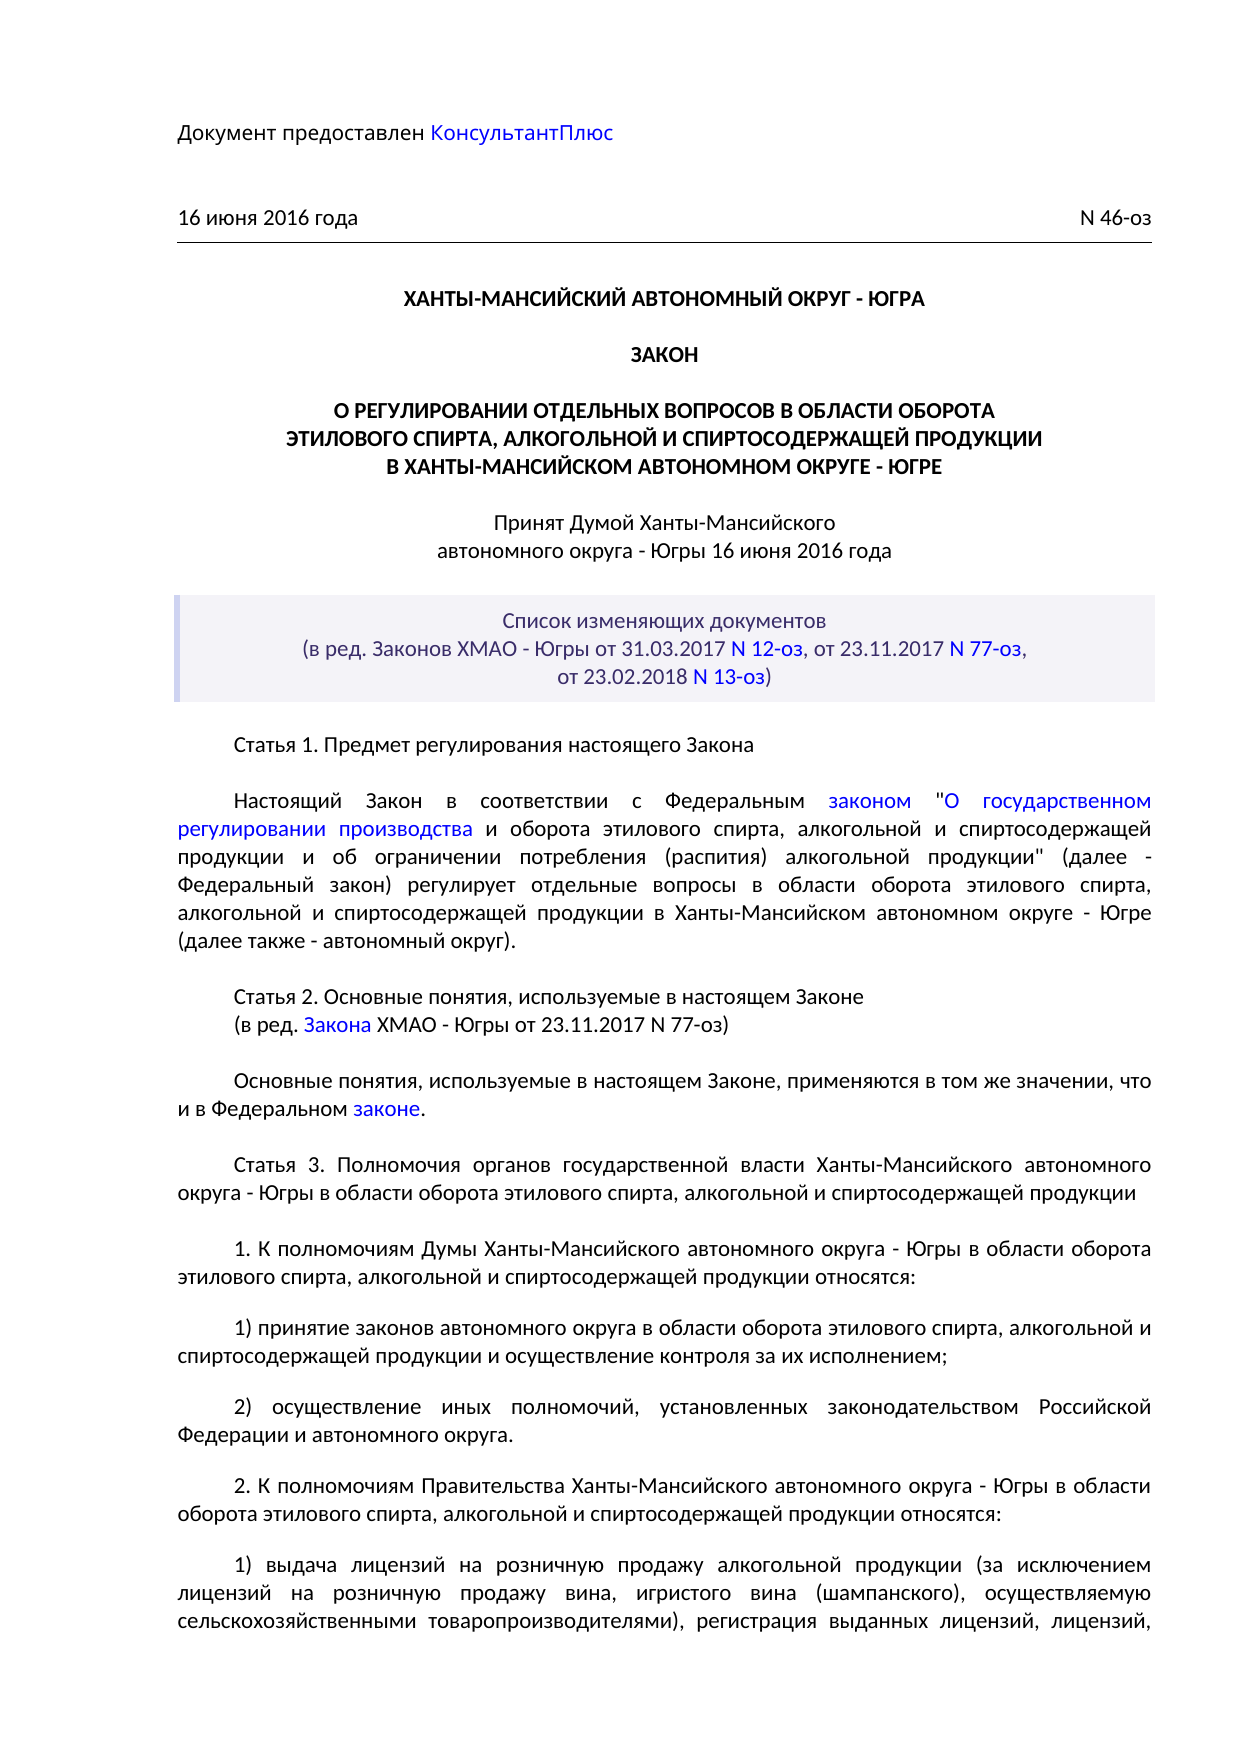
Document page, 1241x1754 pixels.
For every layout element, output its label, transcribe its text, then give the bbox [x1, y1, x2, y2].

title ЗАКОН [177, 340, 1152, 368]
text Настоящий Закон в соответствии с Федеральным законом "О государственном регулировании производства и оборота этилового спирта, алкогольной и спиртосодержащей продукции и об ограничении потребления (распития) алкогольной продукции" (далее - Федеральный закон) регулирует отдельные вопросы в области оборота этилового спирта, алкогольной и спиртосодержащей продукции в Ханты-Мансийском автономном округе - Югре (далее также - автономный округ). [177, 786, 1152, 954]
text 1) принятие законов автономного округа в области оборота этилового спирта, алкогольной и спиртосодержащей продукции и осуществление контроля за их исполнением; [177, 1313, 1152, 1369]
text 2) осуществление иных полномочий, установленных законодательством Российской Федерации и автономного округа. [177, 1392, 1152, 1448]
title В ХАНТЫ-МАНСИЙСКОМ АВТОНОМНОМ ОКРУГЕ - ЮГРЕ [177, 452, 1152, 480]
text Статья 1. Предмет регулирования настоящего Закона [177, 730, 1152, 758]
text (в ред. Закона ХМАО - Югры от 23.11.2017 N 77-оз) [177, 1010, 1152, 1038]
table_header Список изменяющих документов (в ред. Законов ХМАО - Югры от 31.03.2017 N 12-оз, от 23.11.2017 N 77-оз, от 23.02.2018 N 13-оз) [180, 595, 1149, 702]
text Статья 3. Полномочия органов государственной власти Ханты-Мансийского автономного округа - Югры в области оборота этилового спирта, алкогольной и спиртосодержащей продукции [177, 1150, 1152, 1206]
table_header N 46-оз [664, 203, 1152, 231]
text автономного округа - Югры 16 июня 2016 года [177, 536, 1152, 564]
text Принят Думой Ханты-Мансийского [177, 508, 1152, 536]
text Статья 2. Основные понятия, используемые в настоящем Законе [177, 982, 1152, 1010]
text 1. К полномочиям Думы Ханты-Мансийского автономного округа - Югры в области оборота этилового спирта, алкогольной и спиртосодержащей продукции относятся: [177, 1234, 1152, 1291]
table_header 16 июня 2016 года [177, 203, 664, 231]
text 2. К полномочиям Правительства Ханты-Мансийского автономного округа - Югры в области оборота этилового спирта, алкогольной и спиртосодержащей продукции относятся: [177, 1471, 1152, 1527]
text Основные понятия, используемые в настоящем Законе, применяются в том же значении, что и в Федеральном законе. [177, 1066, 1152, 1122]
title Документ предоставлен КонсультантПлюс [177, 118, 1152, 175]
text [177, 1550, 1152, 1634]
title О РЕГУЛИРОВАНИИ ОТДЕЛЬНЫХ ВОПРОСОВ В ОБЛАСТИ ОБОРОТА [177, 396, 1152, 424]
title ХАНТЫ-МАНСИЙСКИЙ АВТОНОМНЫЙ ОКРУГ - ЮГРА [177, 284, 1152, 312]
title ЭТИЛОВОГО СПИРТА, АЛКОГОЛЬНОЙ И СПИРТОСОДЕРЖАЩЕЙ ПРОДУКЦИИ [177, 424, 1152, 452]
